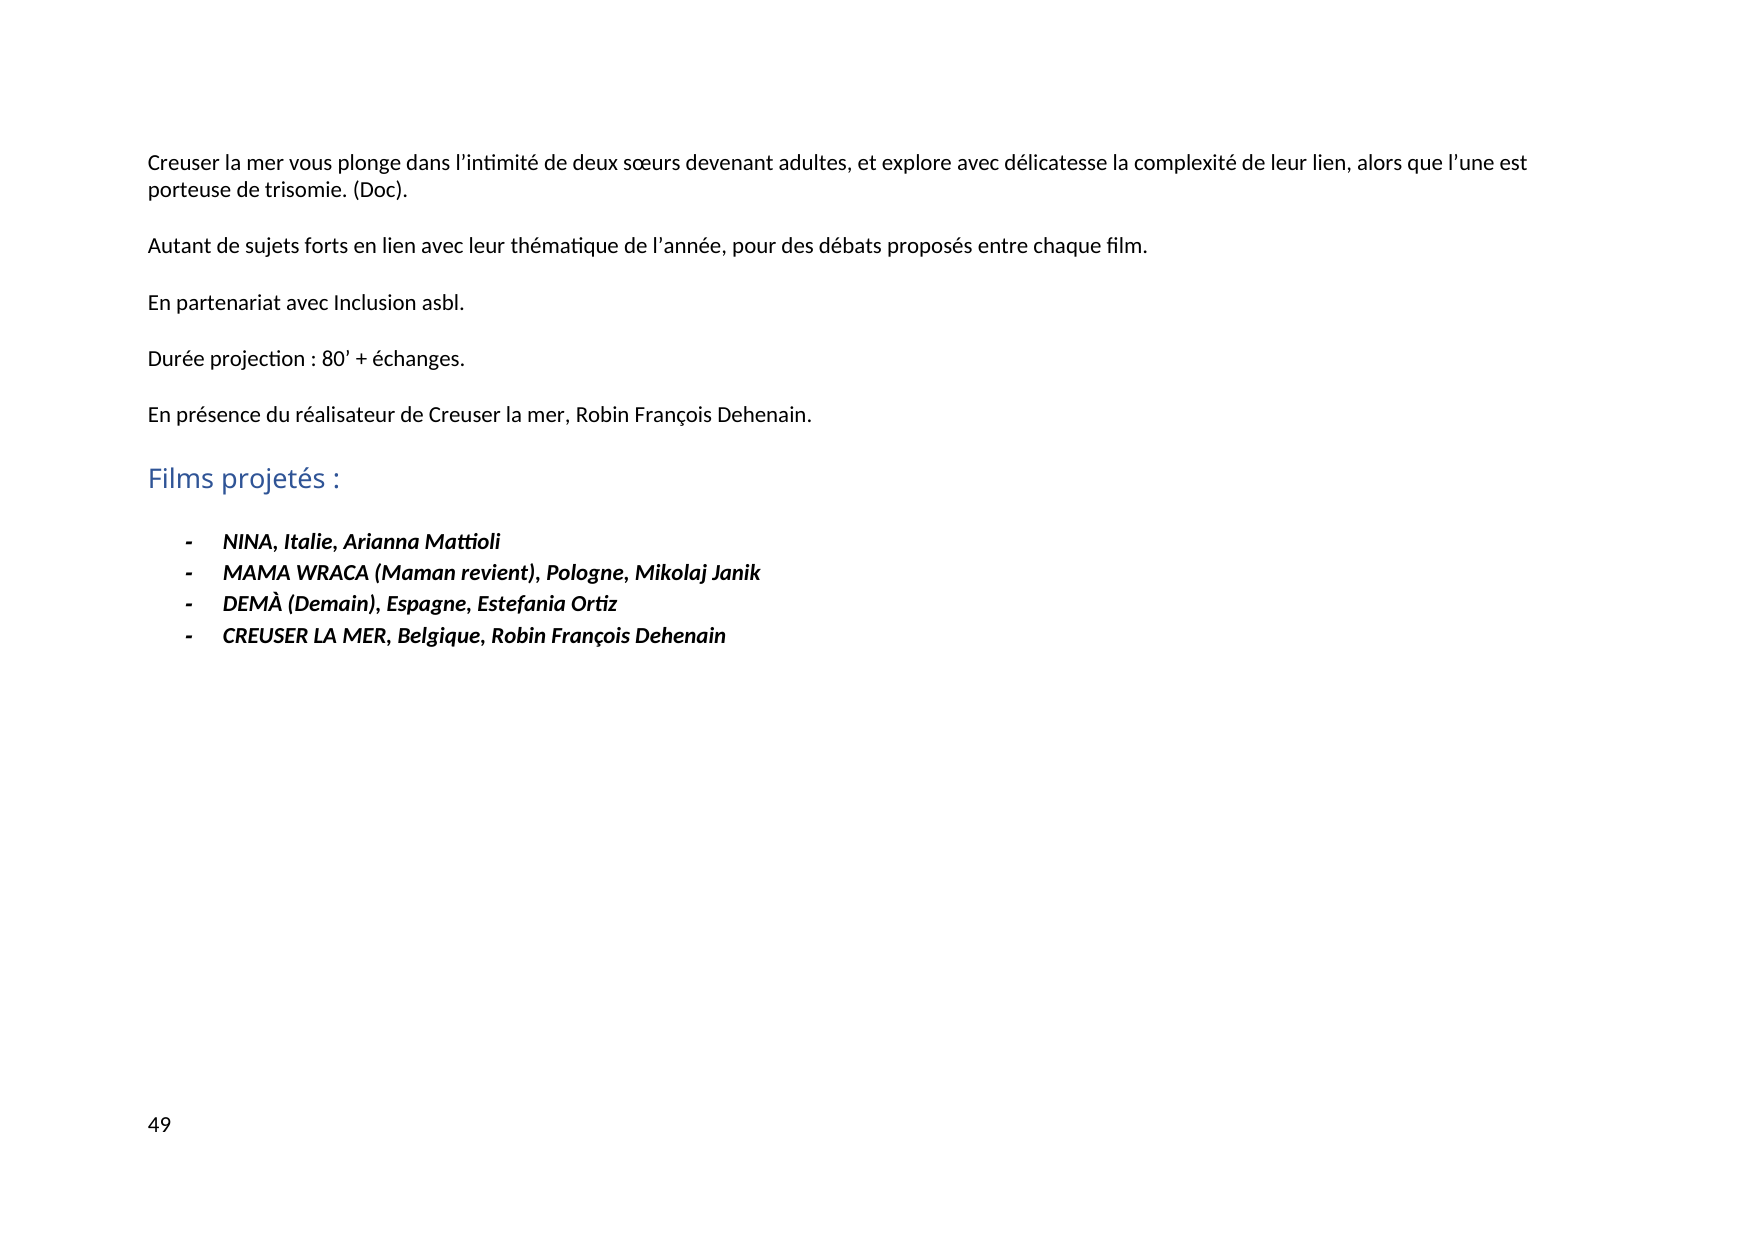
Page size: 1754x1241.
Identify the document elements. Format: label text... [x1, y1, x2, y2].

list MAMA WRACA (Maman revient), Pologne, Mikolaj Janik [185, 556, 1606, 587]
text En partenariat avec Inclusion asbl. [148, 288, 1606, 316]
list NINA, Italie, Arianna Mattioli [185, 525, 1606, 556]
text Durée projection : 80’ + échanges. [148, 344, 1606, 372]
subtitle Films projetés : [148, 460, 1606, 497]
text En présence du réalisateur de Creuser la mer, Robin François Dehenain. [148, 400, 1606, 428]
text Autant de sujets forts en lien avec leur thématique de l’année, pour des débats proposés entre chaque film. [148, 232, 1606, 260]
list DEMÀ (Demain), Espagne, Estefania Ortiz [185, 587, 1606, 619]
list CREUSER LA MER, Belgique, Robin François Dehenain [185, 619, 1606, 650]
text Creuser la mer vous plonge dans l’intimité de deux sœurs devenant adultes, et explore avec délicatesse la complexité de leur lien, alors que l’une est porteuse de trisomie. (Doc). [148, 148, 1606, 204]
